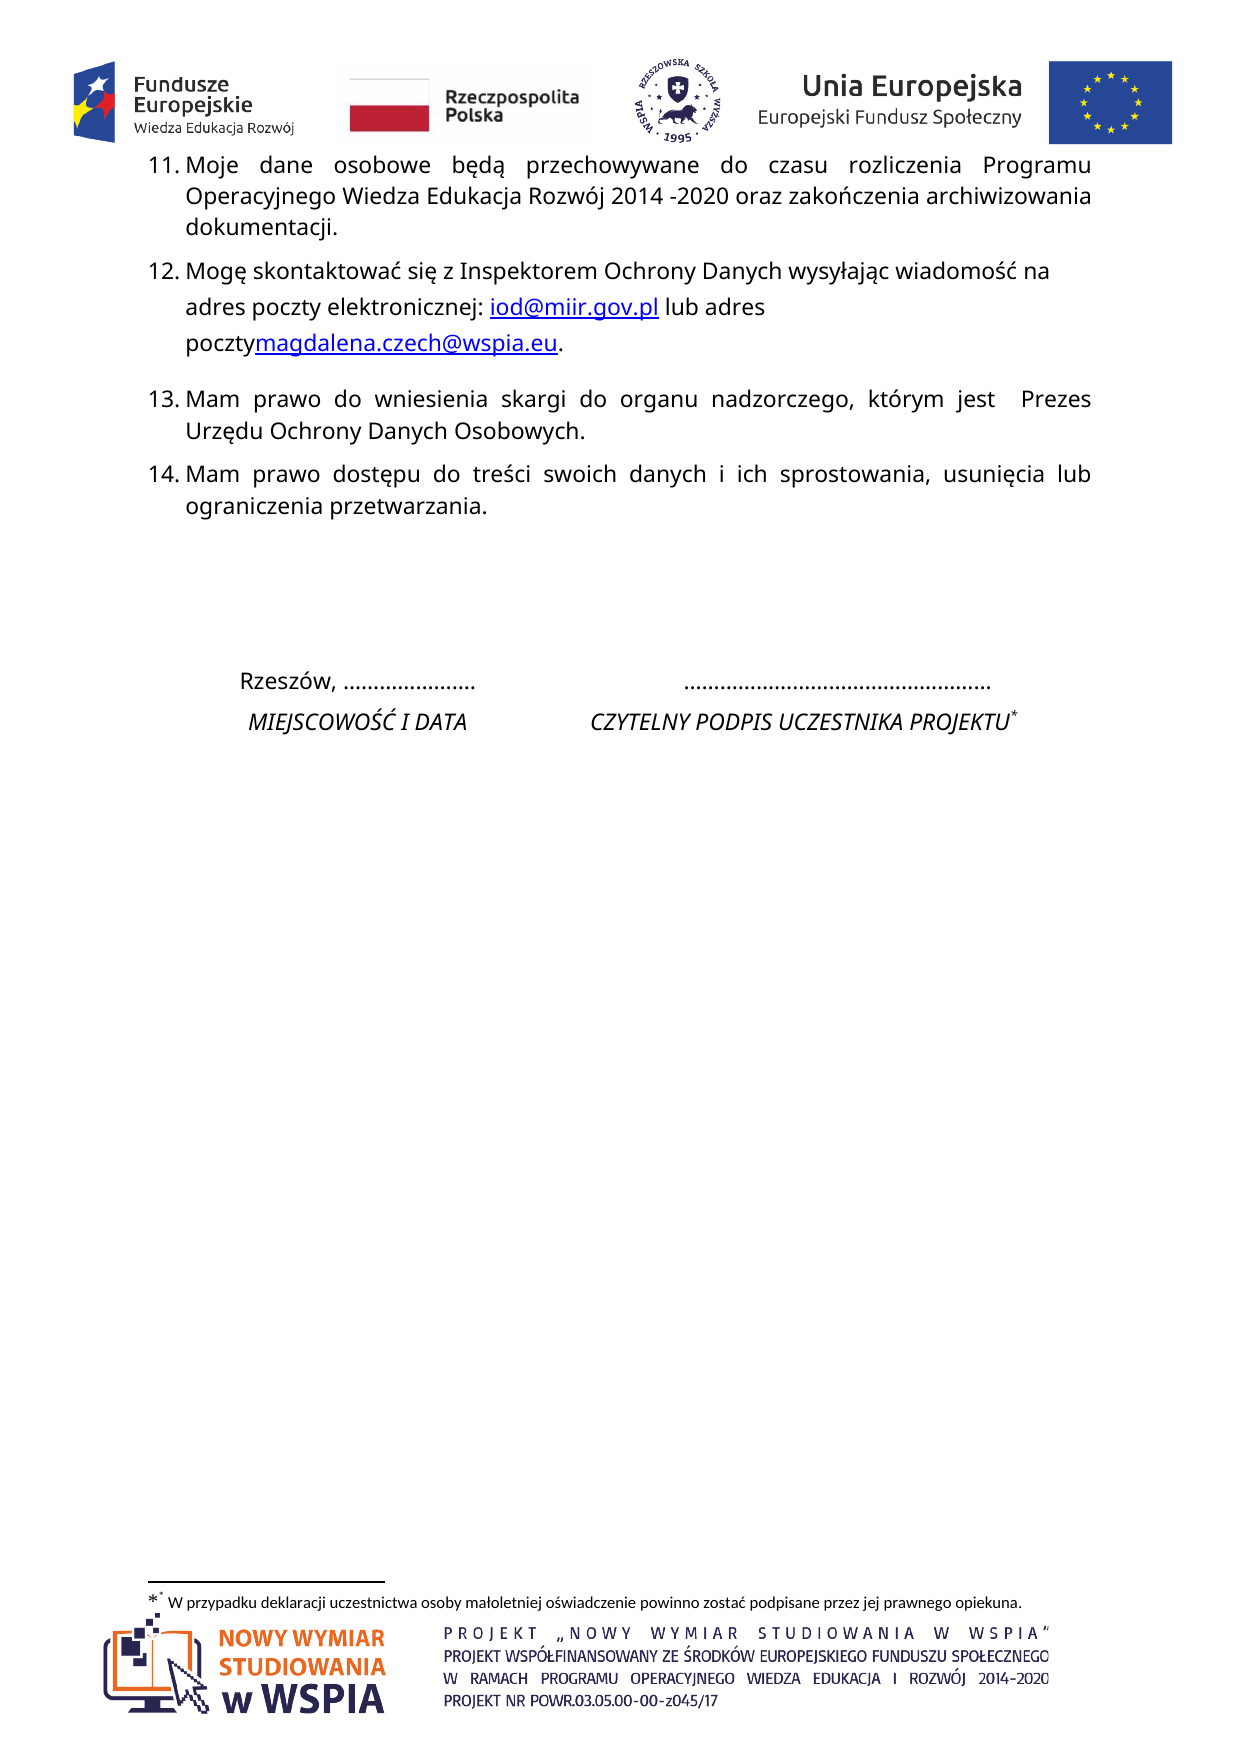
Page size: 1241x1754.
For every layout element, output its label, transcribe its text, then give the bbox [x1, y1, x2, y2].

picture [103, 1613, 1049, 1714]
table_header Rzeszów, …………………. [136, 665, 579, 706]
picture [73, 59, 1173, 149]
list Mam prawo dostępu do treści swoich danych i ich sprostowania, usunięcia lub ograniczenia przetwarzania. [148, 458, 1093, 521]
table_cell CZYTELNY PODPIS UCZESTNIKA PROJEKTU* [579, 706, 1096, 747]
table_header …………………………………………… [579, 665, 1096, 706]
table_cell MIEJSCOWOŚĆ I DATA [136, 706, 579, 747]
list Mogę skontaktować się z Inspektorem Ochrony Danych wysyłając wiadomość na adres poczty elektronicznej: iod@miir.gov.pl lub adres pocztymagdalena.czech@wspia.eu. [148, 255, 1093, 358]
list Mam prawo do wniesienia skargi do organu nadzorczego, którym jest Prezes Urzędu Ochrony Danych Osobowych. [148, 383, 1093, 446]
list Moje dane osobowe będą przechowywane do czasu rozliczenia Programu Operacyjnego Wiedza Edukacja Rozwój 2014 -2020 oraz zakończenia archiwizowania dokumentacji. [148, 149, 1093, 242]
